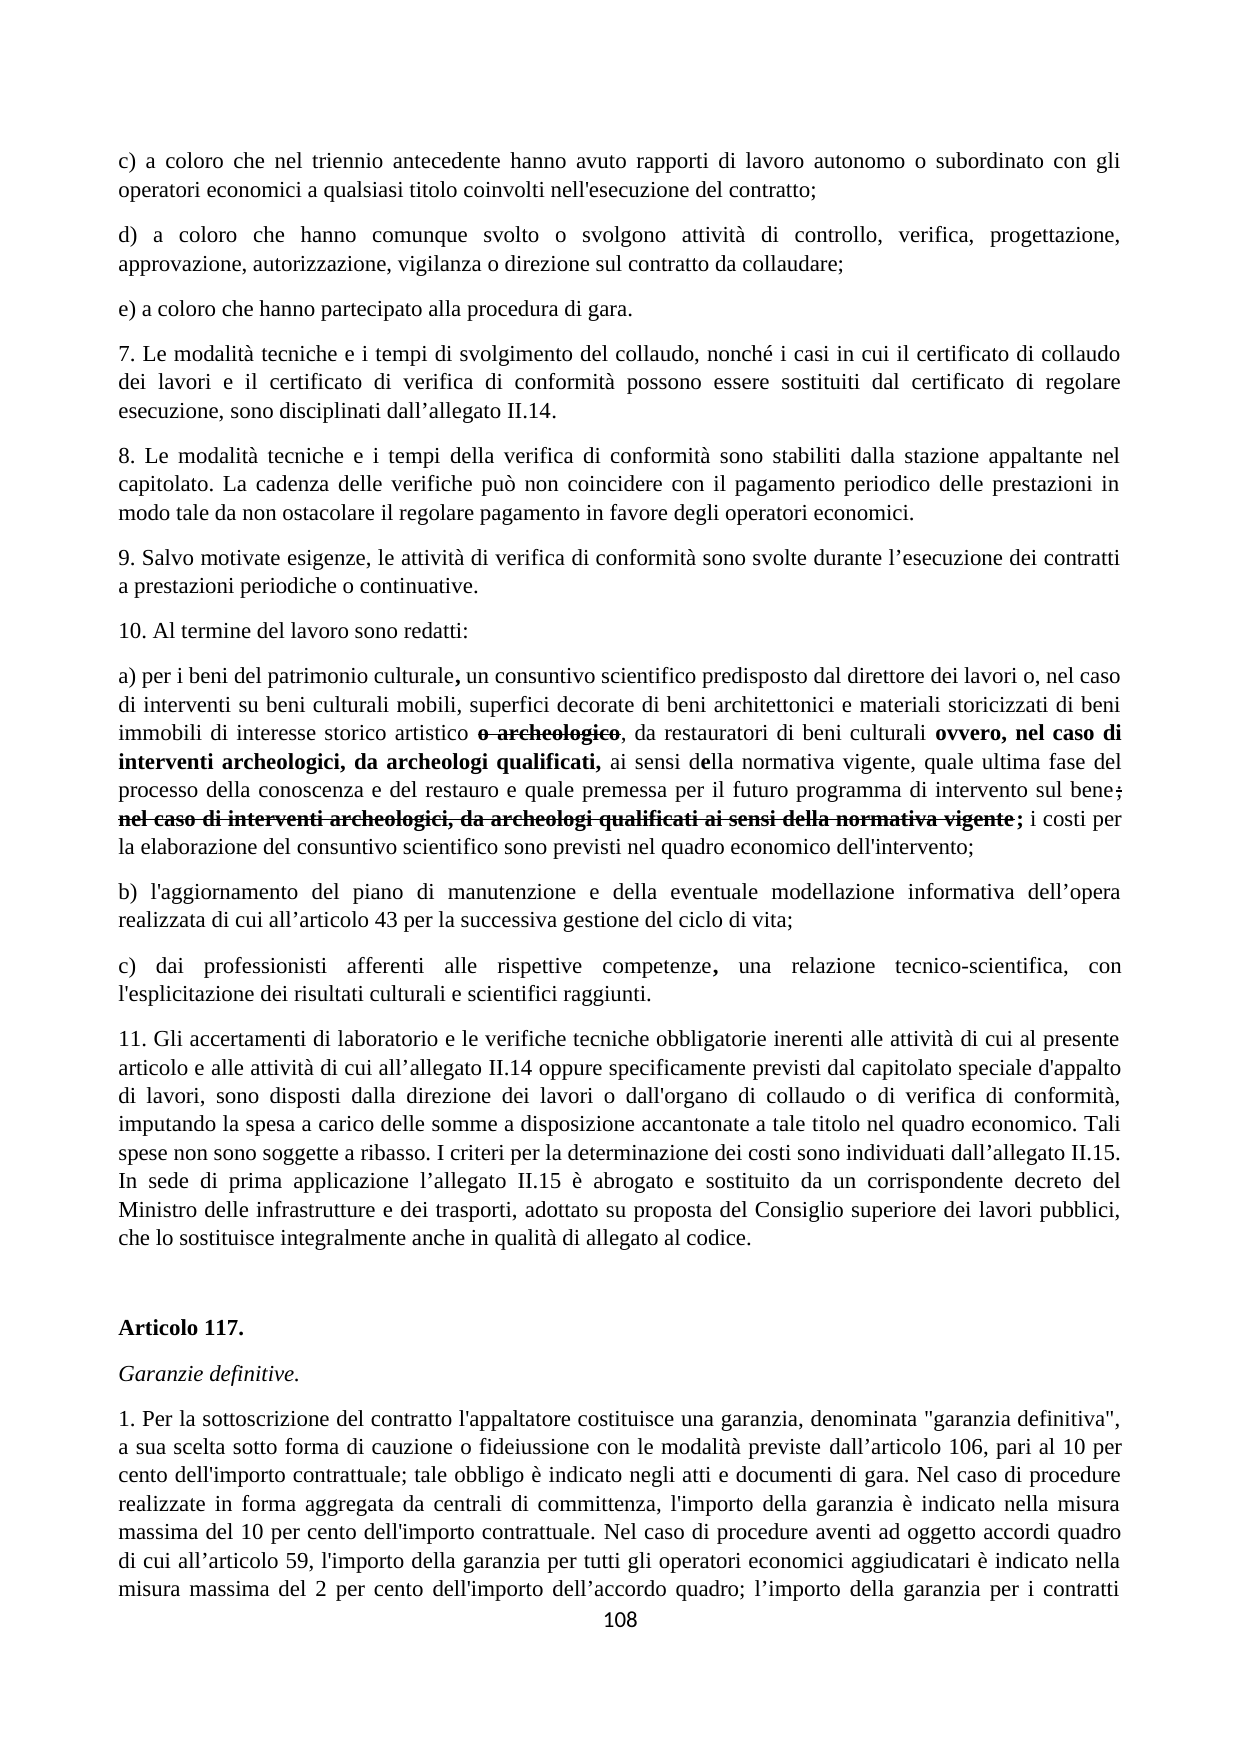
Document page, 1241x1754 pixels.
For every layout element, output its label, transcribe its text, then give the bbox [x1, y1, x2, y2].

text 7. Le modalità tecniche e i tempi di svolgimento del collaudo, nonché i casi in cui il certificato di collaudo dei lavori e il certificato di verifica di conformità possono essere sostituiti dal certificato di regolare esecuzione, sono disciplinati dall’allegato II.14. [118, 340, 1122, 423]
text 8. Le modalità tecniche e i tempi della verifica di conformità sono stabiliti dalla stazione appaltante nel capitolato. La cadenza delle verifiche può non coincidere con il pagamento periodico delle prestazioni in modo tale da non ostacolare il regolare pagamento in favore degli operatori economici. [118, 442, 1122, 525]
text e) a coloro che hanno partecipato alla procedura di gara. [118, 295, 1122, 321]
text c) dai professionisti afferenti alle rispettive competenze, una relazione tecnico-scientifica, con l'esplicitazione dei risultati culturali e scientifici raggiunti. [118, 952, 1122, 1006]
text 10. Al termine del lavoro sono redatti: [118, 617, 1122, 644]
text b) l'aggiornamento del piano di manutenzione e della eventuale modellazione informativa dell’opera realizzata di cui all’articolo 43 per la successiva gestione del ciclo di vita; [118, 878, 1122, 933]
text a) per i beni del patrimonio culturale, un consuntivo scientifico predisposto dal direttore dei lavori o, nel caso di interventi su beni culturali mobili, superfici decorate di beni architettonici e materiali storicizzati di beni immobili di interesse storico artistico o archeologico, da restauratori di beni culturali ovvero, nel caso di interventi archeologici, da archeologi qualificati, ai sensi della normativa vigente, quale ultima fase del processo della conoscenza e del restauro e quale premessa per il futuro programma di intervento sul bene; nel caso di interventi archeologici, da archeologi qualificati ai sensi della normativa vigente; i costi per la elaborazione del consuntivo scientifico sono previsti nel quadro economico dell'intervento; [118, 662, 1122, 859]
text d) a coloro che hanno comunque svolto o svolgono attività di controllo, verifica, progettazione, approvazione, autorizzazione, vigilanza o direzione sul contratto da collaudare; [118, 221, 1122, 276]
text Articolo 117. [118, 1314, 1122, 1341]
text 9. Salvo motivate esigenze, le attività di verifica di conformità sono svolte durante l’esecuzione dei contratti a prestazioni periodiche o continuative. [118, 544, 1122, 598]
text 11. Gli accertamenti di laboratorio e le verifiche tecniche obbligatorie inerenti alle attività di cui al presente articolo e alle attività di cui all’allegato II.14 oppure specificamente previsti dal capitolato speciale d'appalto di lavori, sono disposti dalla direzione dei lavori o dall'organo di collaudo o di verifica di conformità, imputando la spesa a carico delle somme a disposizione accantonate a tale titolo nel quadro economico. Tali spese non sono soggette a ribasso. I criteri per la determinazione dei costi sono individuati dall’allegato II.15. In sede di prima applicazione l’allegato II.15 è abrogato e sostituito da un corrispondente decreto del Ministro delle infrastrutture e dei trasporti, adottato su proposta del Consiglio superiore dei lavori pubblici, che lo sostituisce integralmente anche in qualità di allegato al codice. [118, 1025, 1122, 1251]
text c) a coloro che nel triennio antecedente hanno avuto rapporti di lavoro autonomo o subordinato con gli operatori economici a qualsiasi titolo coinvolti nell'esecuzione del contratto; [118, 148, 1122, 202]
text Garanzie definitive. [118, 1359, 1122, 1386]
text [118, 1405, 1122, 1602]
